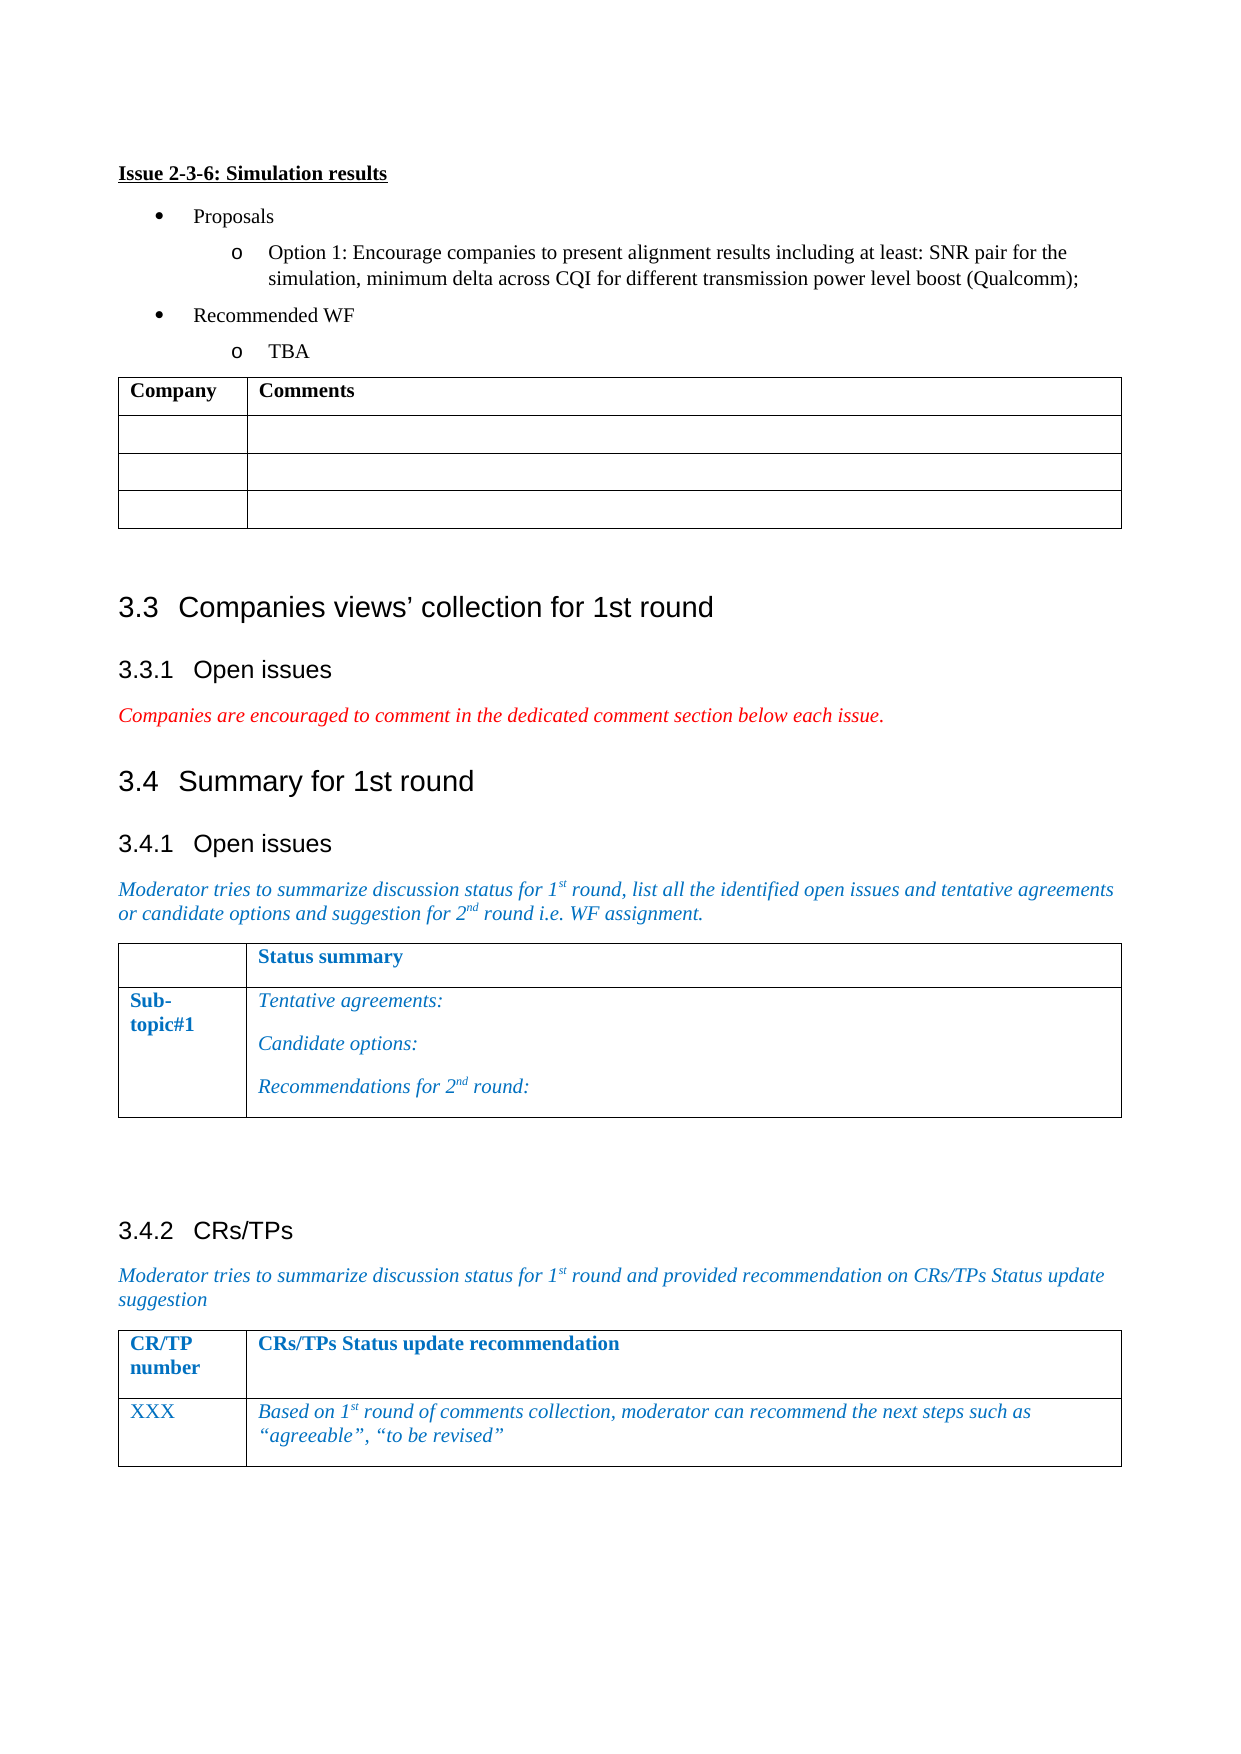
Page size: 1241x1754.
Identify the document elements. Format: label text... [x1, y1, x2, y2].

table_header Status summary [247, 944, 1121, 987]
table_cell [248, 491, 1121, 528]
text Moderator tries to summarize discussion status for 1st round and provided recommendation on CRs/TPs Status update suggestion [118, 1263, 1122, 1311]
table_header CR/TP number [119, 1331, 246, 1398]
table_cell [248, 454, 1121, 490]
list Proposals [156, 204, 1122, 228]
text Issue 3-2-6: Simulation results [118, 161, 1122, 185]
subtitle Open issues [118, 655, 1122, 684]
text Companies are encouraged to comment in the dedicated comment section below each issue. [118, 703, 1122, 727]
subtitle CRs/TPs [118, 1216, 1122, 1244]
list Recommended WF [156, 302, 1122, 327]
table_header CRs/TPs Status update recommendation [247, 1331, 1121, 1398]
text Moderator tries to summarize discussion status for 1st round, list all the identified open issues and tentative agreements or candidate options and suggestion for 2nd round i.e. WF assignment. [118, 876, 1122, 924]
list Option 1: Encourage companies to present alignment results including at least: SNR pair for the simulation, minimum delta across CQI for different transmission power level boost (Qualcomm); [231, 240, 1122, 290]
table_cell XXX [119, 1399, 246, 1466]
table_cell Sub-topic#1 [119, 988, 246, 1117]
table_cell [119, 491, 247, 528]
subtitle Summary for 1st round [118, 764, 1122, 798]
table_cell [119, 416, 247, 452]
table_cell [119, 454, 247, 490]
list TBA [231, 339, 1122, 365]
table_header Company [119, 378, 247, 415]
table_cell Tentative agreements: Candidate options: Recommendations for 2nd round: [247, 988, 1121, 1117]
subtitle Companies views’ collection for 1st round [118, 590, 1122, 624]
table_header [119, 944, 246, 987]
table_header Comments [248, 378, 1121, 415]
subtitle Open issues [118, 829, 1122, 858]
table_cell Based on 1st round of comments collection, moderator can recommend the next steps such as “agreeable”, “to be revised” [247, 1399, 1121, 1466]
table_cell [248, 416, 1121, 452]
